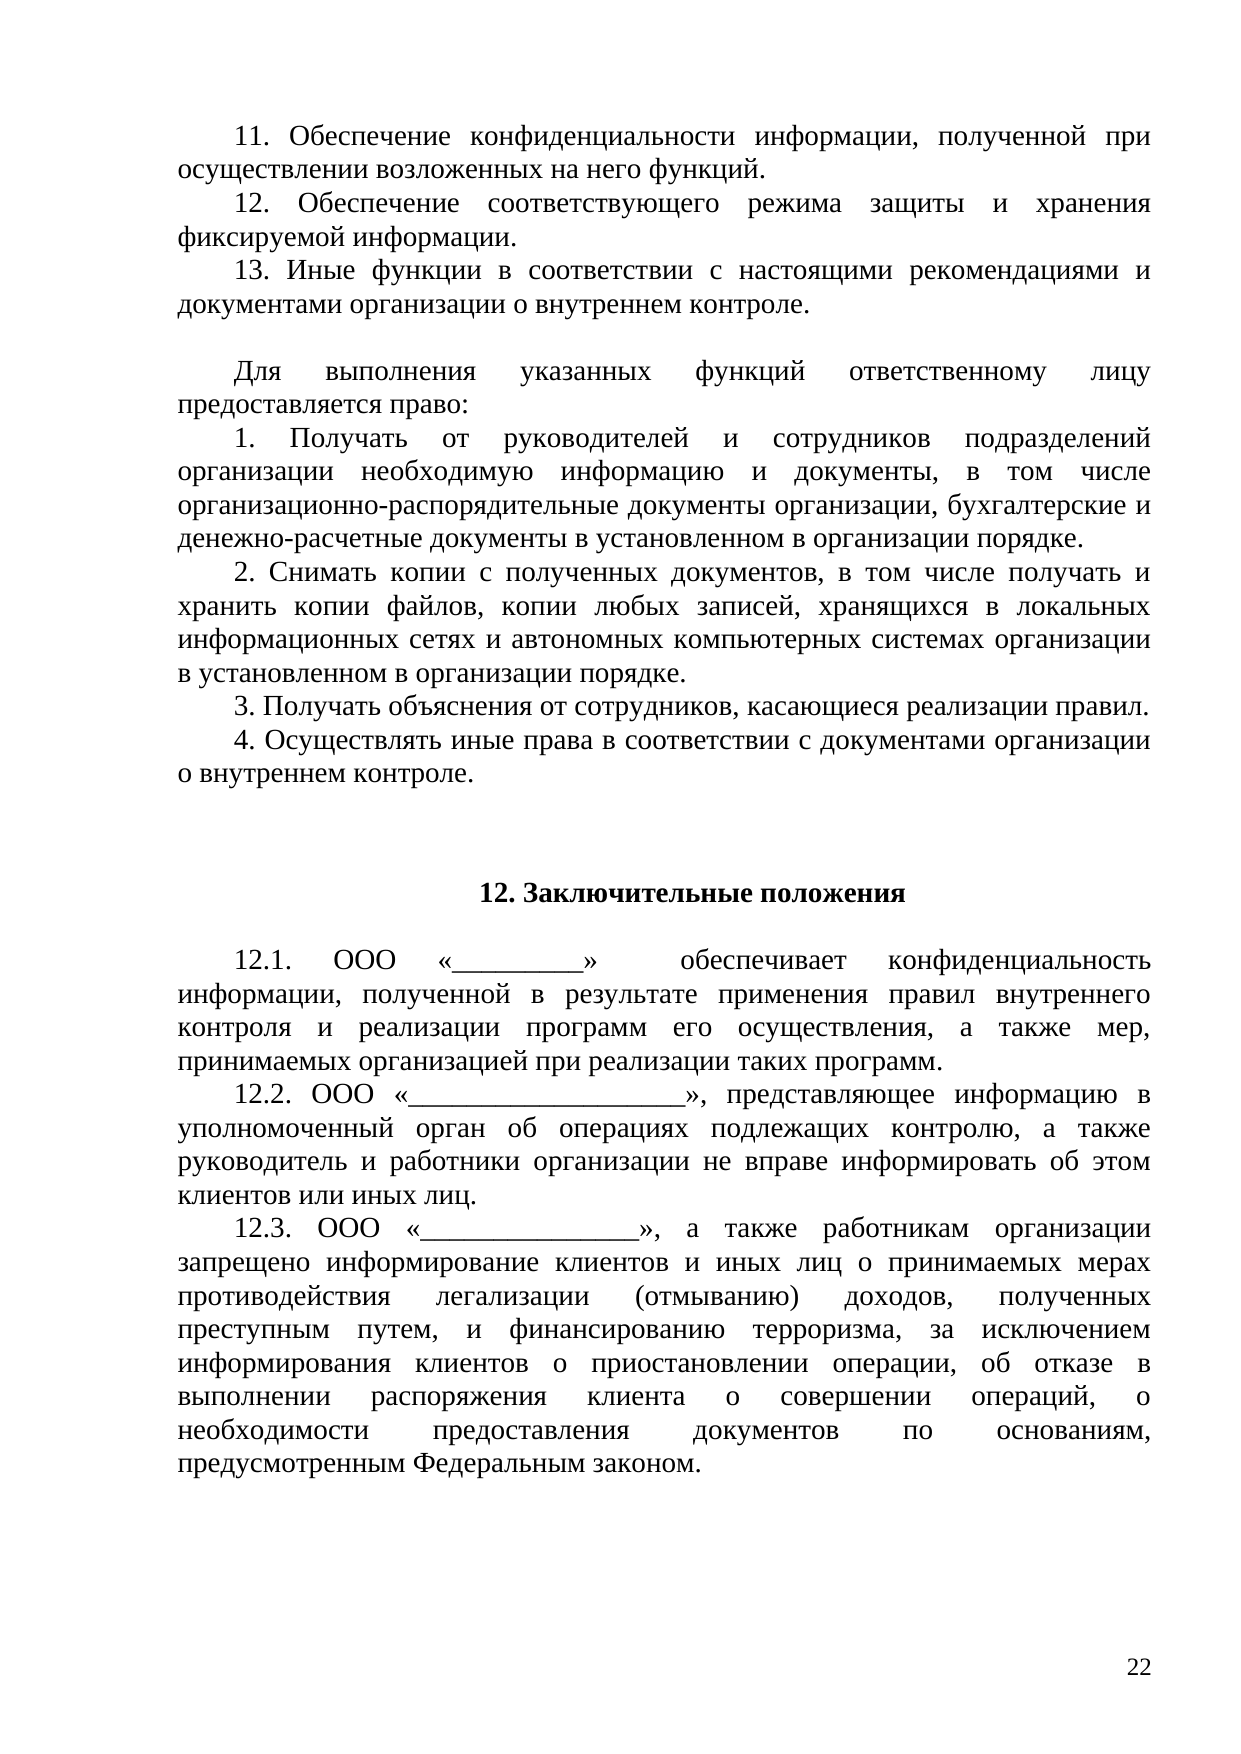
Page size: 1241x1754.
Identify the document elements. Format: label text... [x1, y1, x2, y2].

text 13. Иные функции в соответствии с настоящими рекомендациями и документами организации о внутреннем контроле. [177, 252, 1152, 319]
text 12. Заключительные положения [177, 875, 1152, 909]
text 4. Осуществлять иные права в соответствии с документами организации о внутреннем контроле. [177, 722, 1152, 789]
text 11. Обеспечение конфиденциальности информации, полученной при осуществлении возложенных на него функций. [177, 118, 1152, 185]
text 12.2. ООО «___________________», представляющее информацию в уполномоченный орган об операциях подлежащих контролю, а также руководитель и работники организации не вправе информировать об этом клиентов или иных лиц. [177, 1076, 1152, 1211]
text 3. Получать объяснения от сотрудников, касающиеся реализации правил. [177, 688, 1152, 722]
text 12.1. ООО «_________» обеспечивает конфиденциальность информации, полученной в результате применения правил внутреннего контроля и реализации программ его осуществления, а также мер, принимаемых организацией при реализации таких программ. [177, 942, 1152, 1076]
text 12. Обеспечение соответствующего режима защиты и хранения фиксируемой информации. [177, 185, 1152, 252]
text 2. Снимать копии с полученных документов, в том числе получать и хранить копии файлов, копии любых записей, хранящихся в локальных информационных сетях и автономных компьютерных системах организации в установленном в организации порядке. [177, 554, 1152, 688]
text 12.3. ООО «_______________», а также работникам организации запрещено информирование клиентов и иных лиц о принимаемых мерах противодействия легализации (отмыванию) доходов, полученных преступным путем, и финансированию терроризма, за исключением информирования клиентов о приостановлении операции, об отказе в выполнении распоряжения клиента о совершении операций, о необходимости предоставления документов по основаниям, предусмотренным Федеральным законом. [177, 1211, 1152, 1479]
text 1. Получать от руководителей и сотрудников подразделений организации необходимую информацию и документы, в том числе организационно-распорядительные документы организации, бухгалтерские и денежно-расчетные документы в установленном в организации порядке. [177, 420, 1152, 554]
text Для выполнения указанных функций ответственному лицу предоставляется право: [177, 353, 1152, 420]
